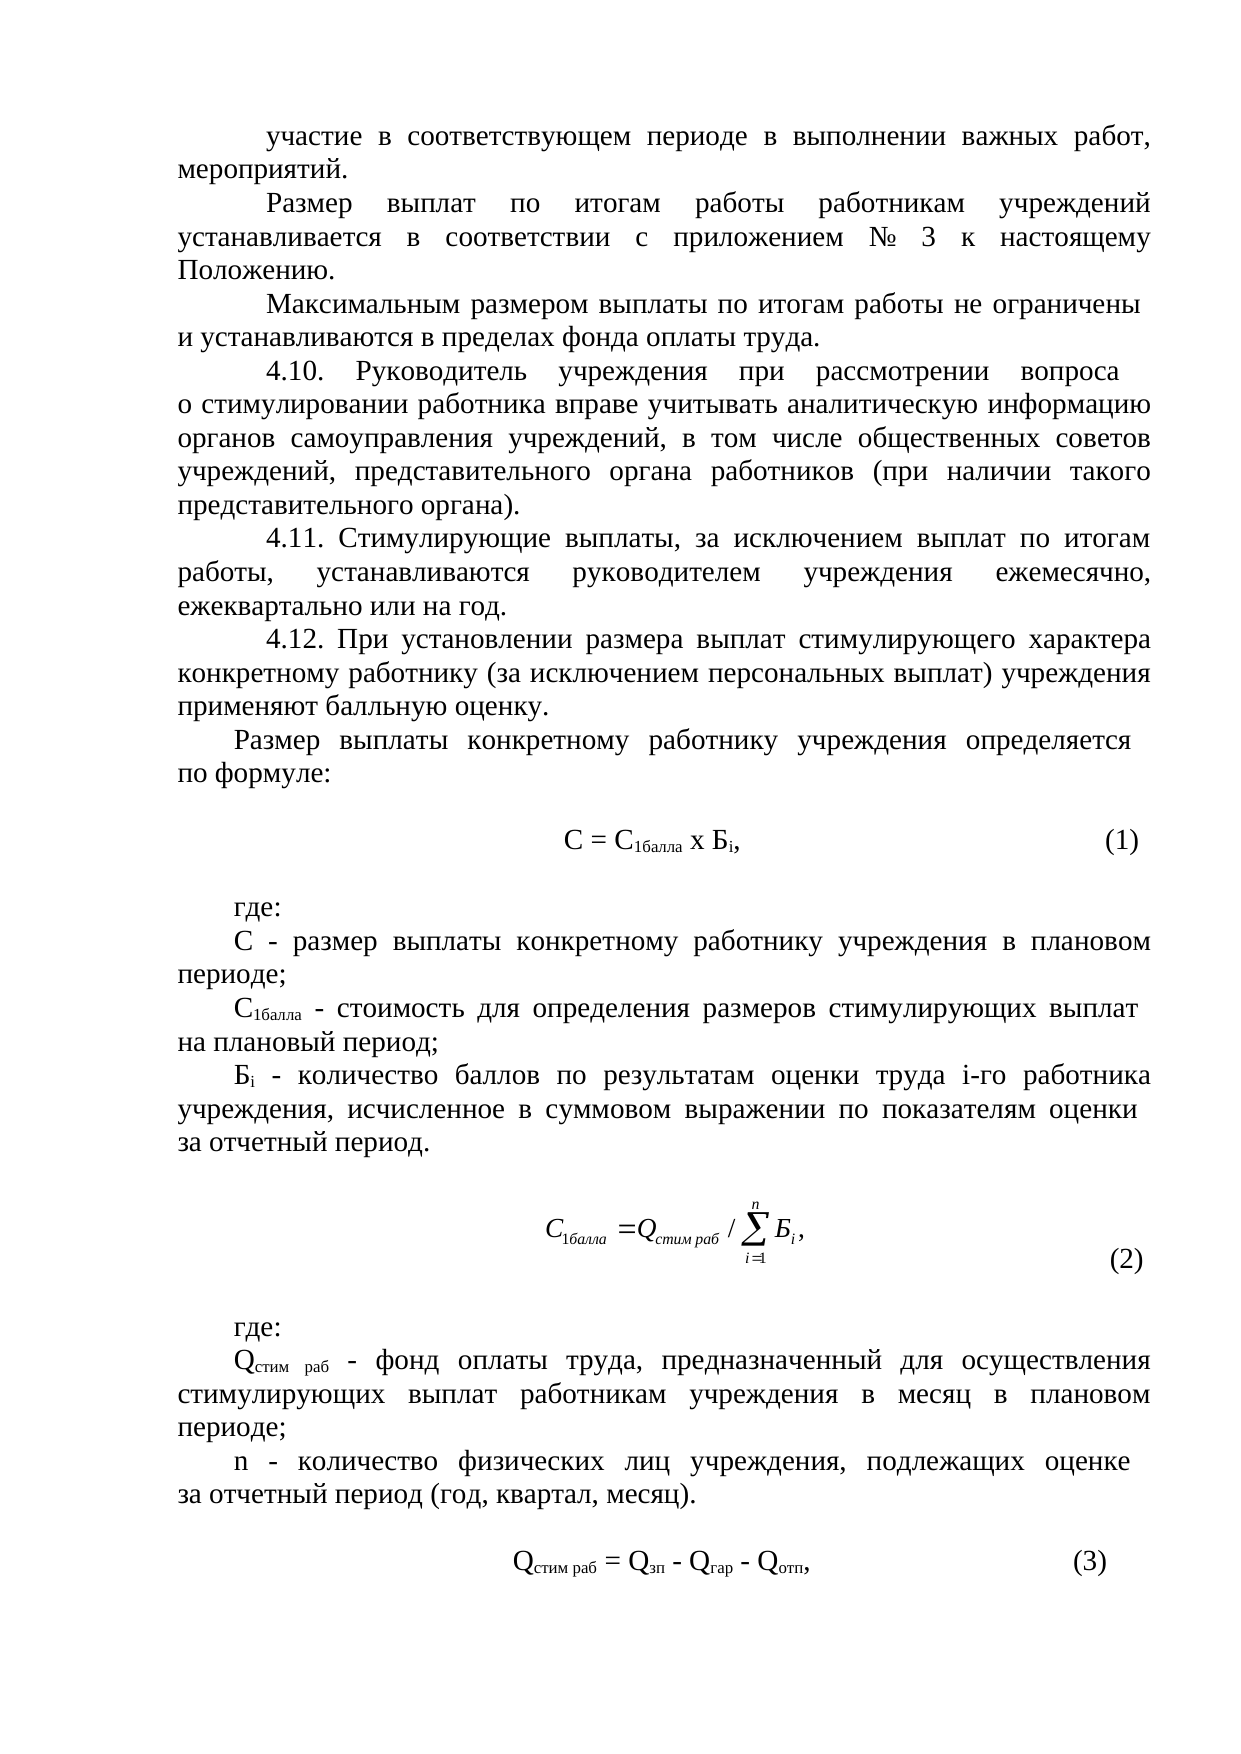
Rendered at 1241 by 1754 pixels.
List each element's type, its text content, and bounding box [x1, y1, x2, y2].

text Qстим раб - фонд оплаты труда, предназначенный для осуществления стимулирующих выплат работникам учреждения в месяц в плановом периоде; [177, 1342, 1152, 1443]
text С = С1балла x Бi, (1) [177, 822, 1152, 856]
text (2) [177, 1191, 1152, 1275]
text Размер выплат по итогам работы работникам учреждений устанавливается в соответствии с приложением № 3 к настоящему Положению. [177, 185, 1152, 286]
text где: [177, 889, 1152, 923]
text 4.10. Руководитель учреждения при рассмотрении вопроса о стимулировании работника вправе учитывать аналитическую информацию органов самоуправления учреждений, в том числе общественных советов учреждений, представительного органа работников (при наличии такого представительного органа). [177, 353, 1152, 521]
text Размер выплаты конкретному работнику учреждения определяется по формуле: [177, 722, 1152, 789]
text n - количество физических лиц учреждения, подлежащих оценке за отчетный период (год, квартал, месяц). [177, 1443, 1152, 1510]
text Максимальным размером выплаты по итогам работы не ограничены и устанавливаются в пределах фонда оплаты труда. [177, 286, 1152, 353]
text С - размер выплаты конкретному работнику учреждения в плановом периоде; [177, 923, 1152, 990]
text 4.11. Стимулирующие выплаты, за исключением выплат по итогам работы, устанавливаются руководителем учреждения ежемесячно, ежеквартально или на год. [177, 521, 1152, 621]
text Бi - количество баллов по результатам оценки труда i-го работника учреждения, исчисленное в суммовом выражении по показателям оценки за отчетный период. [177, 1057, 1152, 1158]
text где: [177, 1309, 1152, 1342]
text участие в соответствующем периоде в выполнении важных работ, мероприятий. [177, 118, 1152, 185]
text С1балла - стоимость для определения размеров стимулирующих выплат на плановый период; [177, 990, 1152, 1057]
text 4.12. При установлении размера выплат стимулирующего характера конкретному работнику (за исключением персональных выплат) учреждения применяют балльную оценку. [177, 621, 1152, 722]
text Qстим раб = Qзп - Qгар - Qотп, (3) [177, 1543, 1152, 1577]
